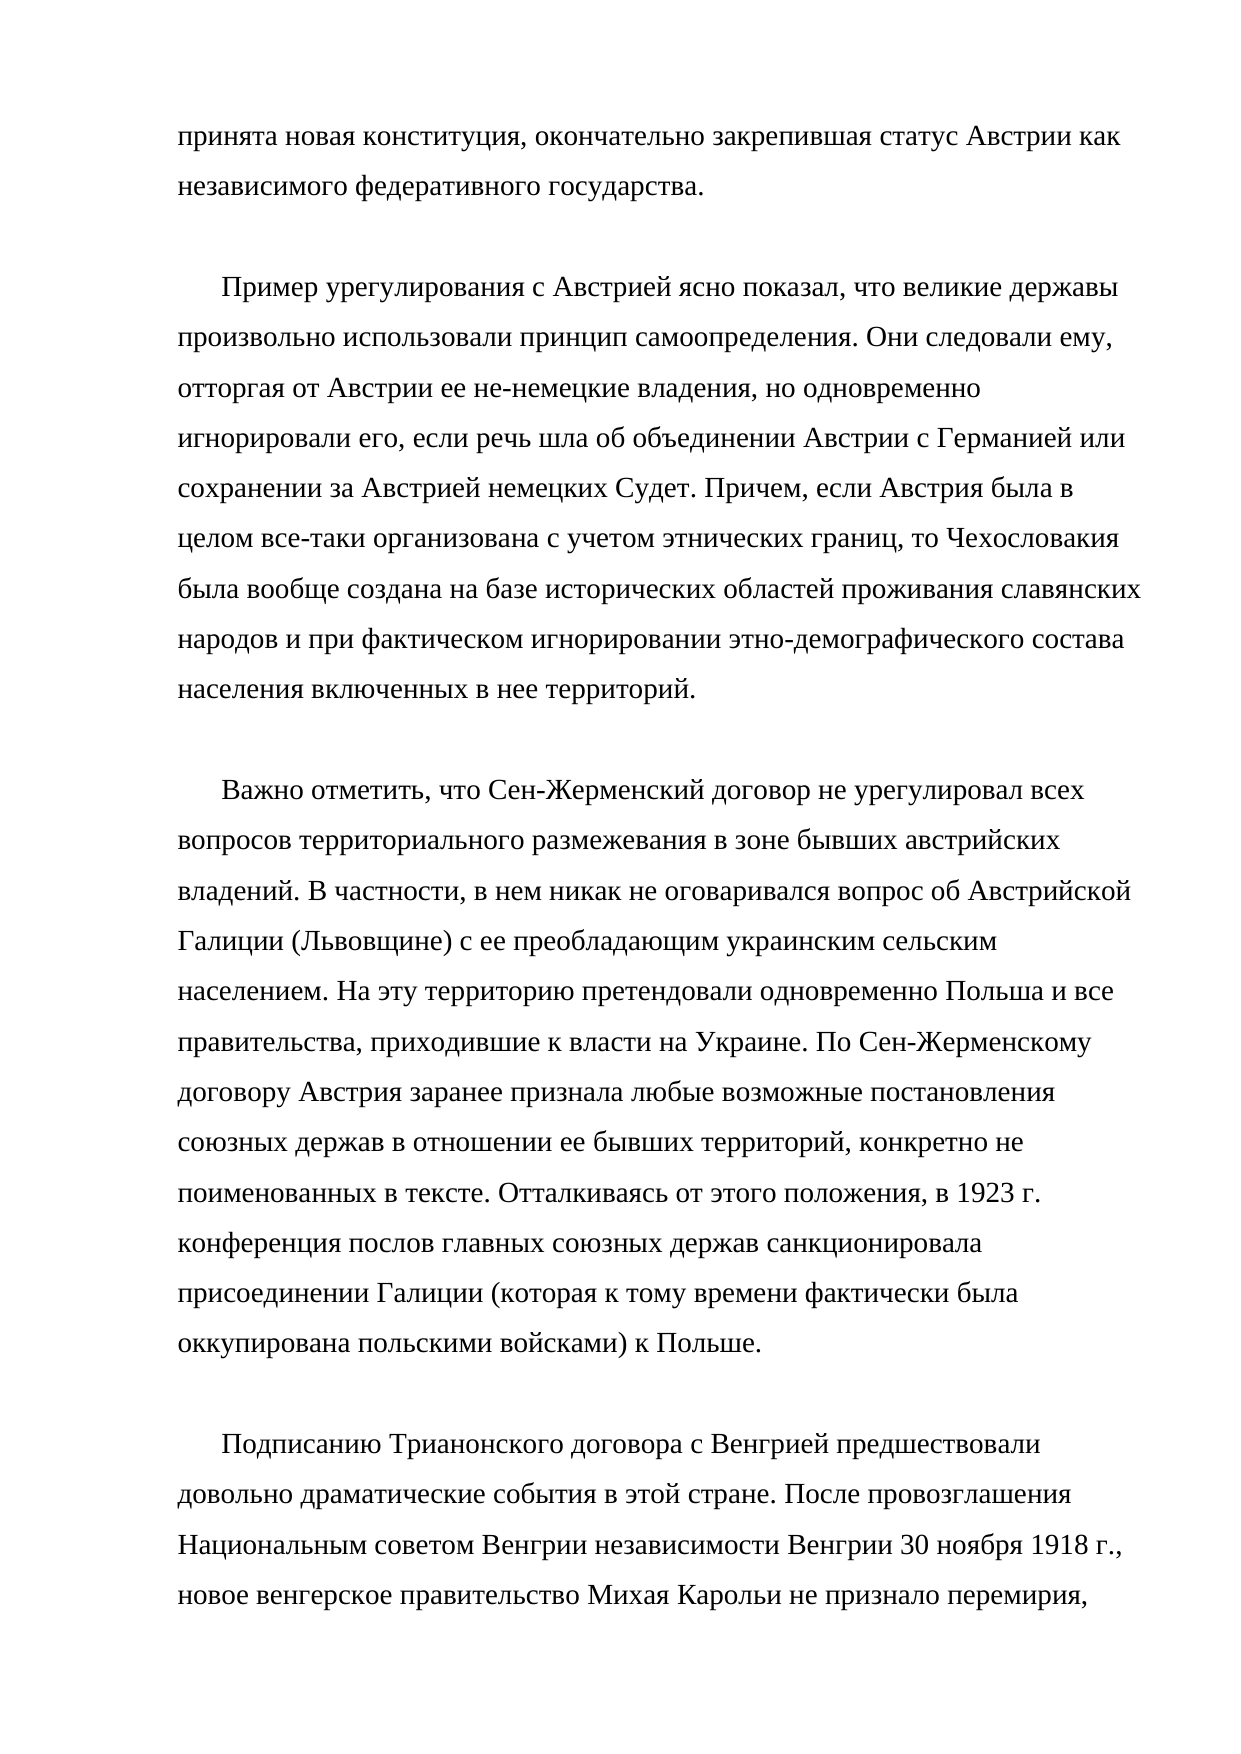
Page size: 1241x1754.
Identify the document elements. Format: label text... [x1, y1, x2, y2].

text Важно отметить, что Сен-Жерменский договор не урегулировал всех вопросов территориального размежевания в зоне бывших австрийских владений. В частности, в нем никак не оговаривался вопрос об Австрийской Галиции (Львовщине) с ее преобладающим украинским сельским населением. На эту территорию претендовали одновременно Польша и все правительства, приходившие к власти на Украине. По Сен-Жерменскому договору Австрия заранее признала любые возможные постановления союзных держав в отношении ее бывших территорий, конкретно не поименованных в тексте. Отталкиваясь от этого положения, в 1923 г. конференция послов главных союзных держав санкционировала присоединении Галиции (которая к тому времени фактически была оккупирована польскими войсками) к Польше. [177, 772, 1152, 1359]
text Пример урегулирования с Австрией ясно показал, что великие державы произвольно использовали принцип самоопределения. Они следовали ему, отторгая от Австрии ее не-немецкие владения, но одновременно игнорировали его, если речь шла об объединении Австрии с Германией или сохранении за Австрией немецких Судет. Причем, если Австрия была в целом все-таки организована с учетом этнических границ, то Чехословакия была вообще создана на базе исторических областей проживания славянских народов и при фактическом игнорировании этно-демографического состава населения включенных в нее территорий. [177, 269, 1152, 705]
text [177, 1426, 1152, 1611]
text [177, 118, 1152, 202]
